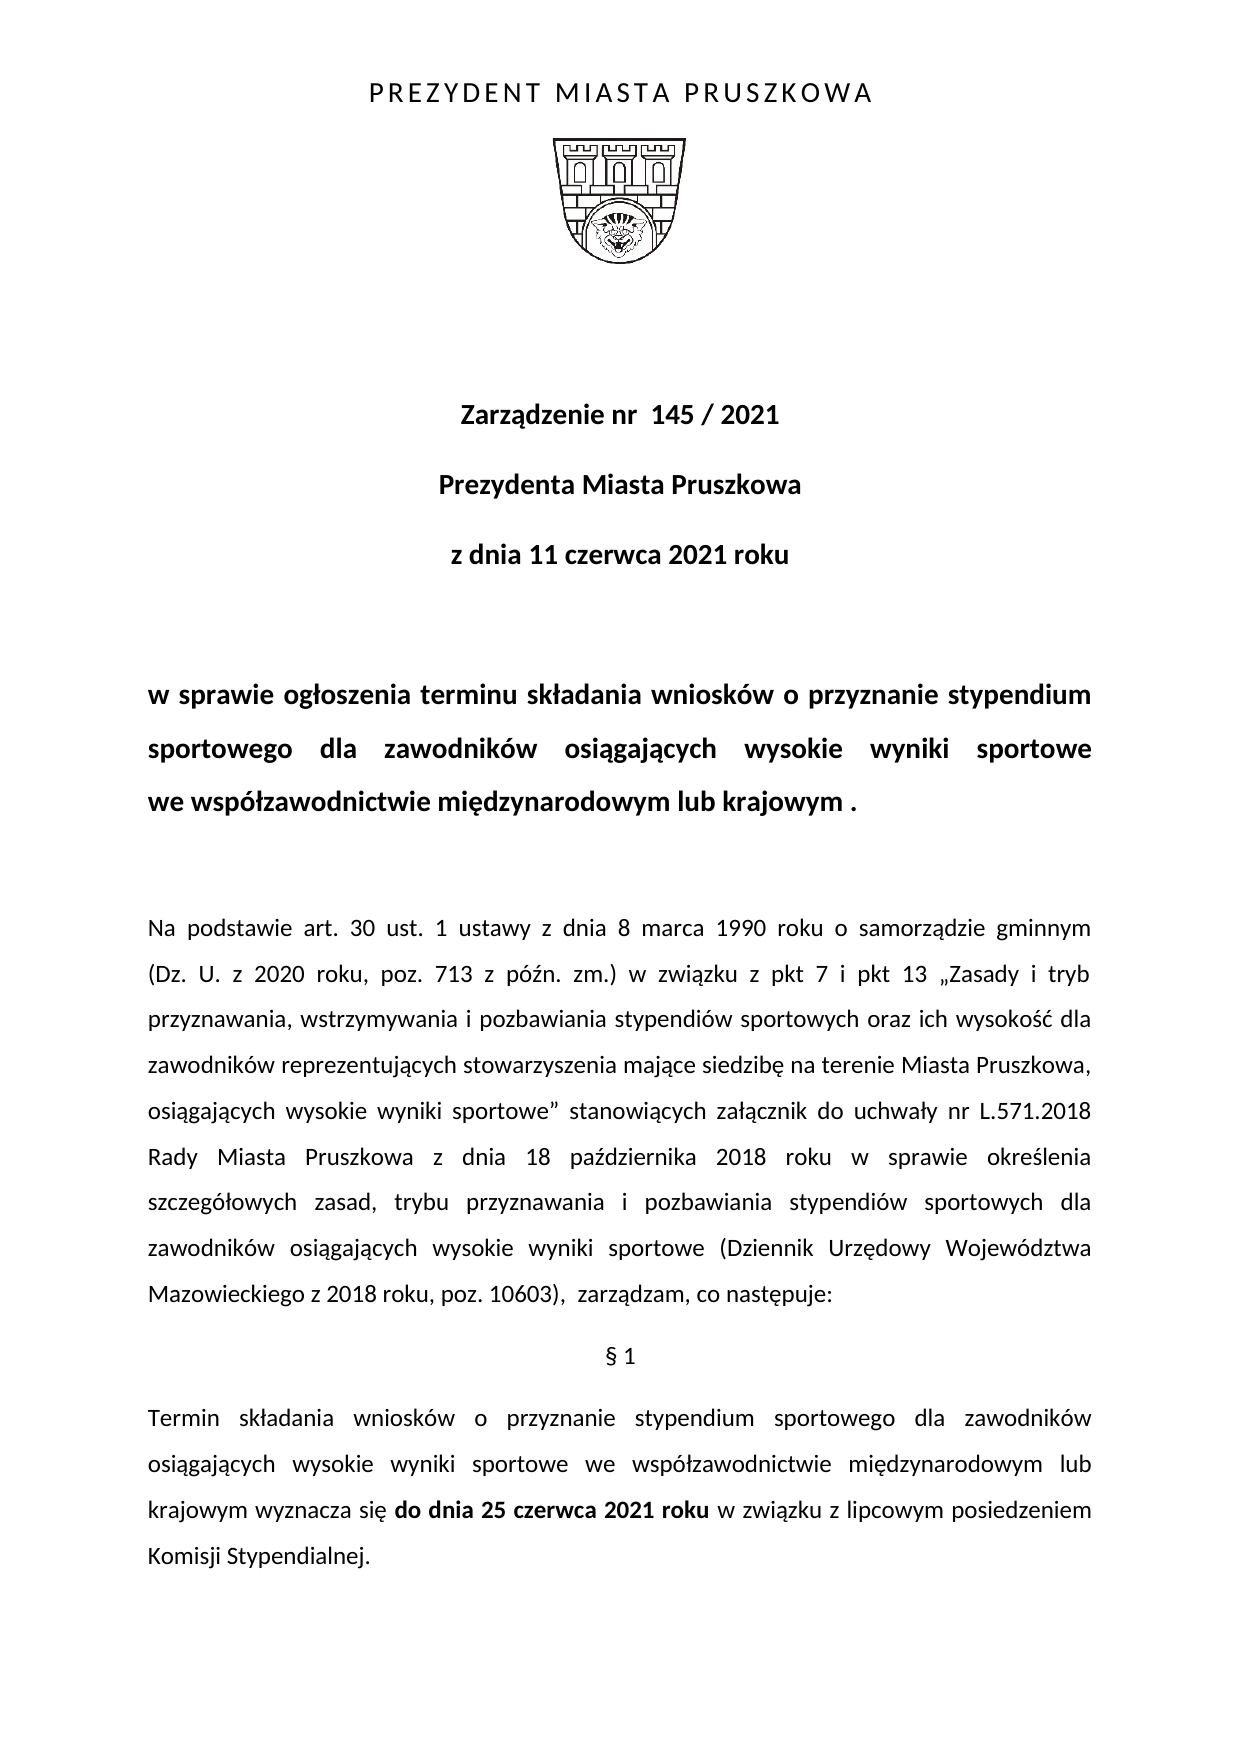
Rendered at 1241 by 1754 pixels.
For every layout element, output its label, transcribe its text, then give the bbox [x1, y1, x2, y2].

picture [552, 138, 686, 264]
text Prezydenta Miasta Pruszkowa [148, 466, 1093, 502]
text Na podstawie art. 30 ust. 1 ustawy z dnia 8 marca 1990 roku o samorządzie gminnym (Dz. U. z 2020 roku, poz. 713 z późn. zm.) w związku z pkt 7 i pkt 13 „Zasady i tryb przyznawania, wstrzymywania i pozbawiania stypendiów sportowych oraz ich wysokość dla zawodników reprezentujących stowarzyszenia mające siedzibę na terenie Miasta Pruszkowa, osiągających wysokie wyniki sportowe” stanowiących załącznik do uchwały nr L.571.2018 Rady Miasta Pruszkowa z dnia 18 października 2018 roku w sprawie określenia szczegółowych zasad, trybu przyznawania i pozbawiania stypendiów sportowych dla zawodników osiągających wysokie wyniki sportowe (Dziennik Urzędowy Województwa Mazowieckiego z 2018 roku, poz. 10603), zarządzam, co następuje: [148, 912, 1093, 1308]
text Termin składania wniosków o przyznanie stypendium sportowego dla zawodników osiągających wysokie wyniki sportowe we współzawodnictwie międzynarodowym lub krajowym wyznacza się do dnia 25 czerwca 2021 roku w związku z lipcowym posiedzeniem Komisji Stypendialnej. [148, 1403, 1093, 1570]
text Prezydent Miasta Pruszkowa [148, 74, 1093, 109]
text § 1 [148, 1340, 1093, 1371]
text Zarządzenie nr 145 / 2021 [148, 396, 1093, 432]
text w sprawie ogłoszenia terminu składania wniosków o przyznanie stypendium sportowego dla zawodników osiągających wysokie wyniki sportowe we współzawodnictwie międzynarodowym lub krajowym . [148, 676, 1093, 819]
text z dnia 11 czerwca 2021 roku [148, 536, 1093, 572]
